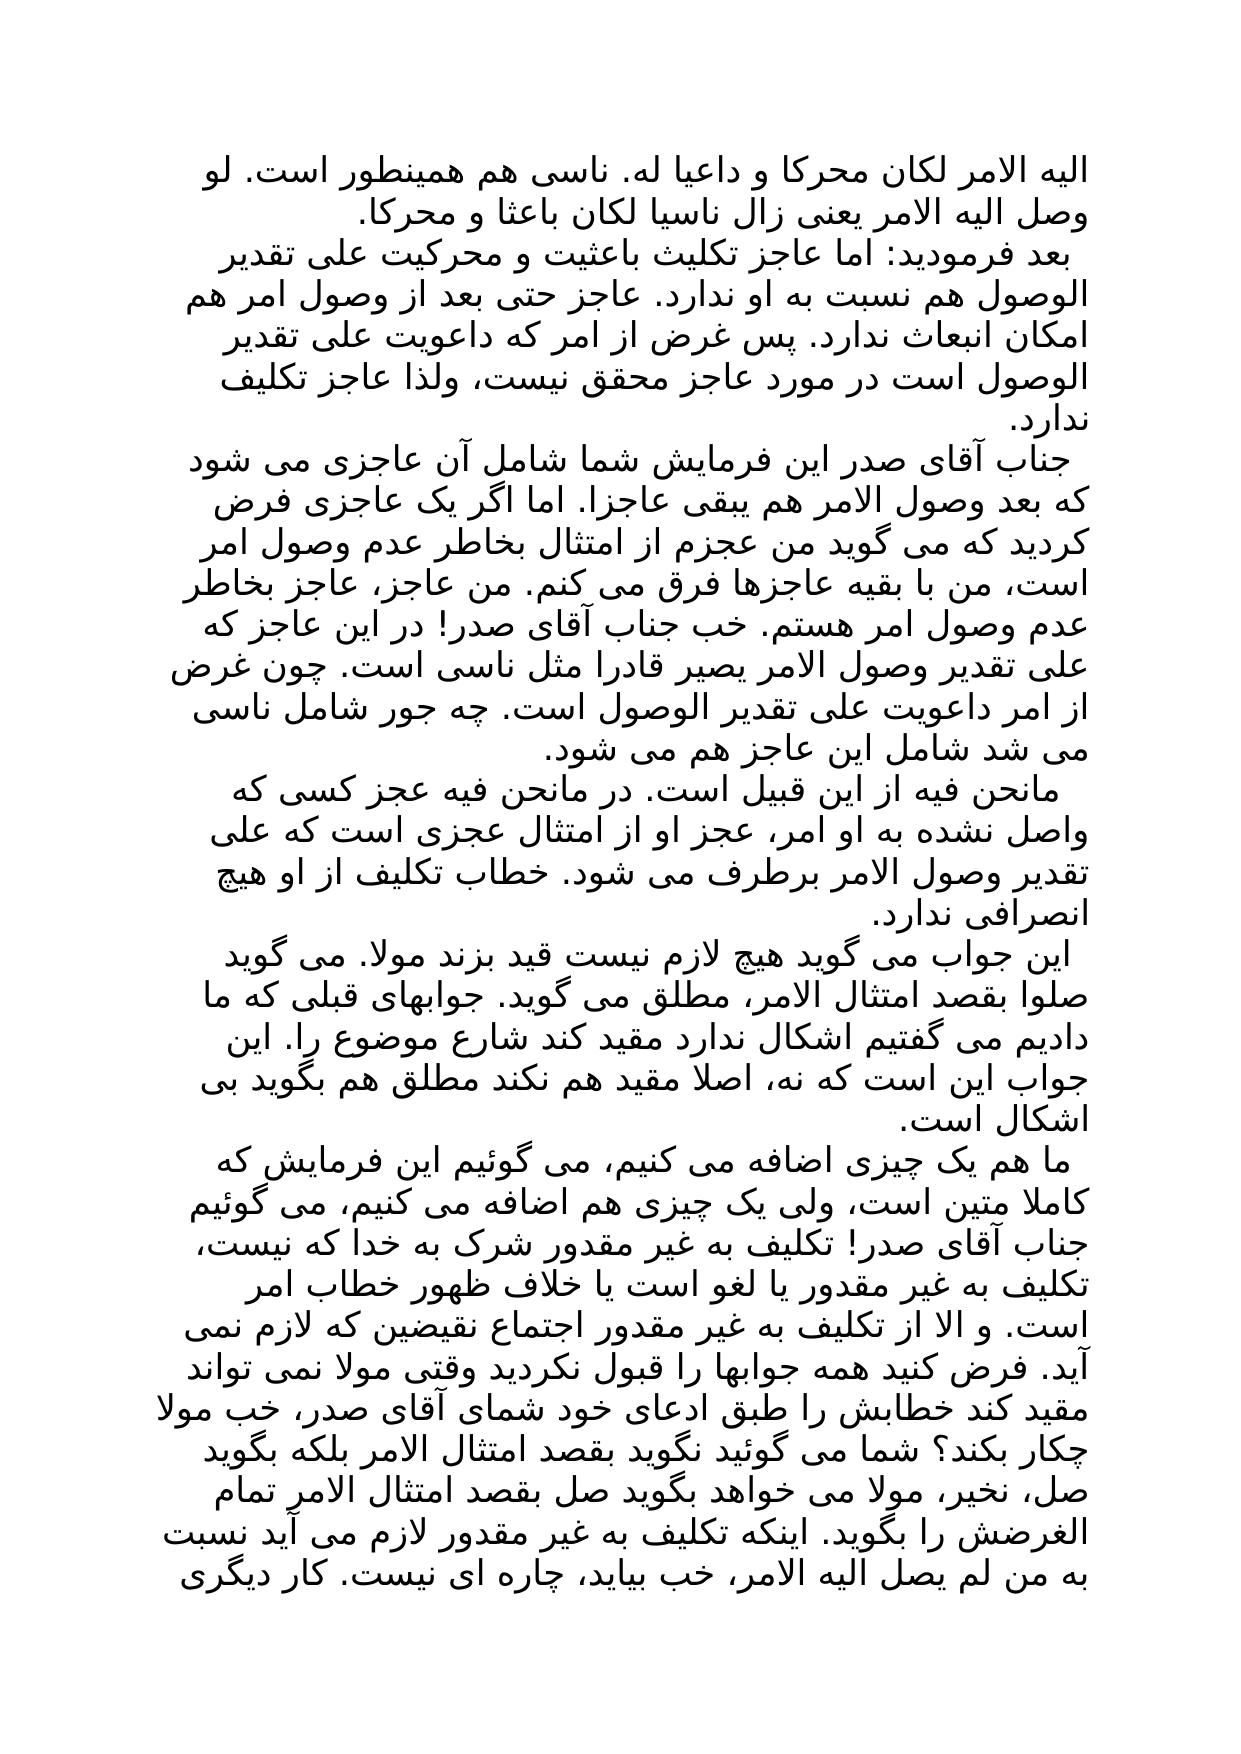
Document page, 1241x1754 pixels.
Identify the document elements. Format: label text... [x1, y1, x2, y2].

text جناب آقای صدر این فرمایش شما شامل آن عاجزی می شود که بعد وصول الامر هم یبقی عاجزا. اما اگر یک عاجزی فرض کردید که می گوید من عجزم از امتثال بخاطر عدم وصول امر است، من با بقیه عاجزها فرق می کنم. من عاجز، عاجز بخاطر عدم وصول امر هستم. خب جناب آقای صدر! در این عاجز که علی تقدیر وصول الامر یصیر قادرا مثل ناسی است. چون غرض از امر داعویت علی تقدیر الوصول است. چه جور شامل ناسی می شد شامل این عاجز هم می شود. [150, 439, 1090, 769]
text بعد فرمودید: اما عاجز تکلیث باعثیت و محرکیت علی تقدیر الوصول هم نسبت به او ندارد. عاجز حتی بعد از وصول امر هم امکان انبعاث ندارد. پس غرض از امر که داعویت علی تقدیر الوصول است در مورد عاجز محقق نیست، ولذا عاجز تکلیف ندارد. [150, 232, 1090, 439]
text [150, 150, 1090, 232]
text مانحن فیه از این قبیل است. در مانحن فیه عجز کسی که واصل نشده به او امر، عجز او از امتثال عجزی است که علی تقدیر وصول الامر برطرف می شود. خطاب تکلیف از او هیچ انصرافی ندارد. [150, 769, 1090, 934]
text این جواب می گوید هیچ لازم نیست قید بزند مولا. می گوید صلوا بقصد امتثال الامر، مطلق می گوید. جوابهای قبلی که ما دادیم می گفتیم اشکال ندارد مقید کند شارع موضوع را. این جواب این است که نه، اصلا مقید هم نکند مطلق هم بگوید بی اشکال است. [150, 934, 1090, 1140]
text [150, 1140, 1090, 1594]
